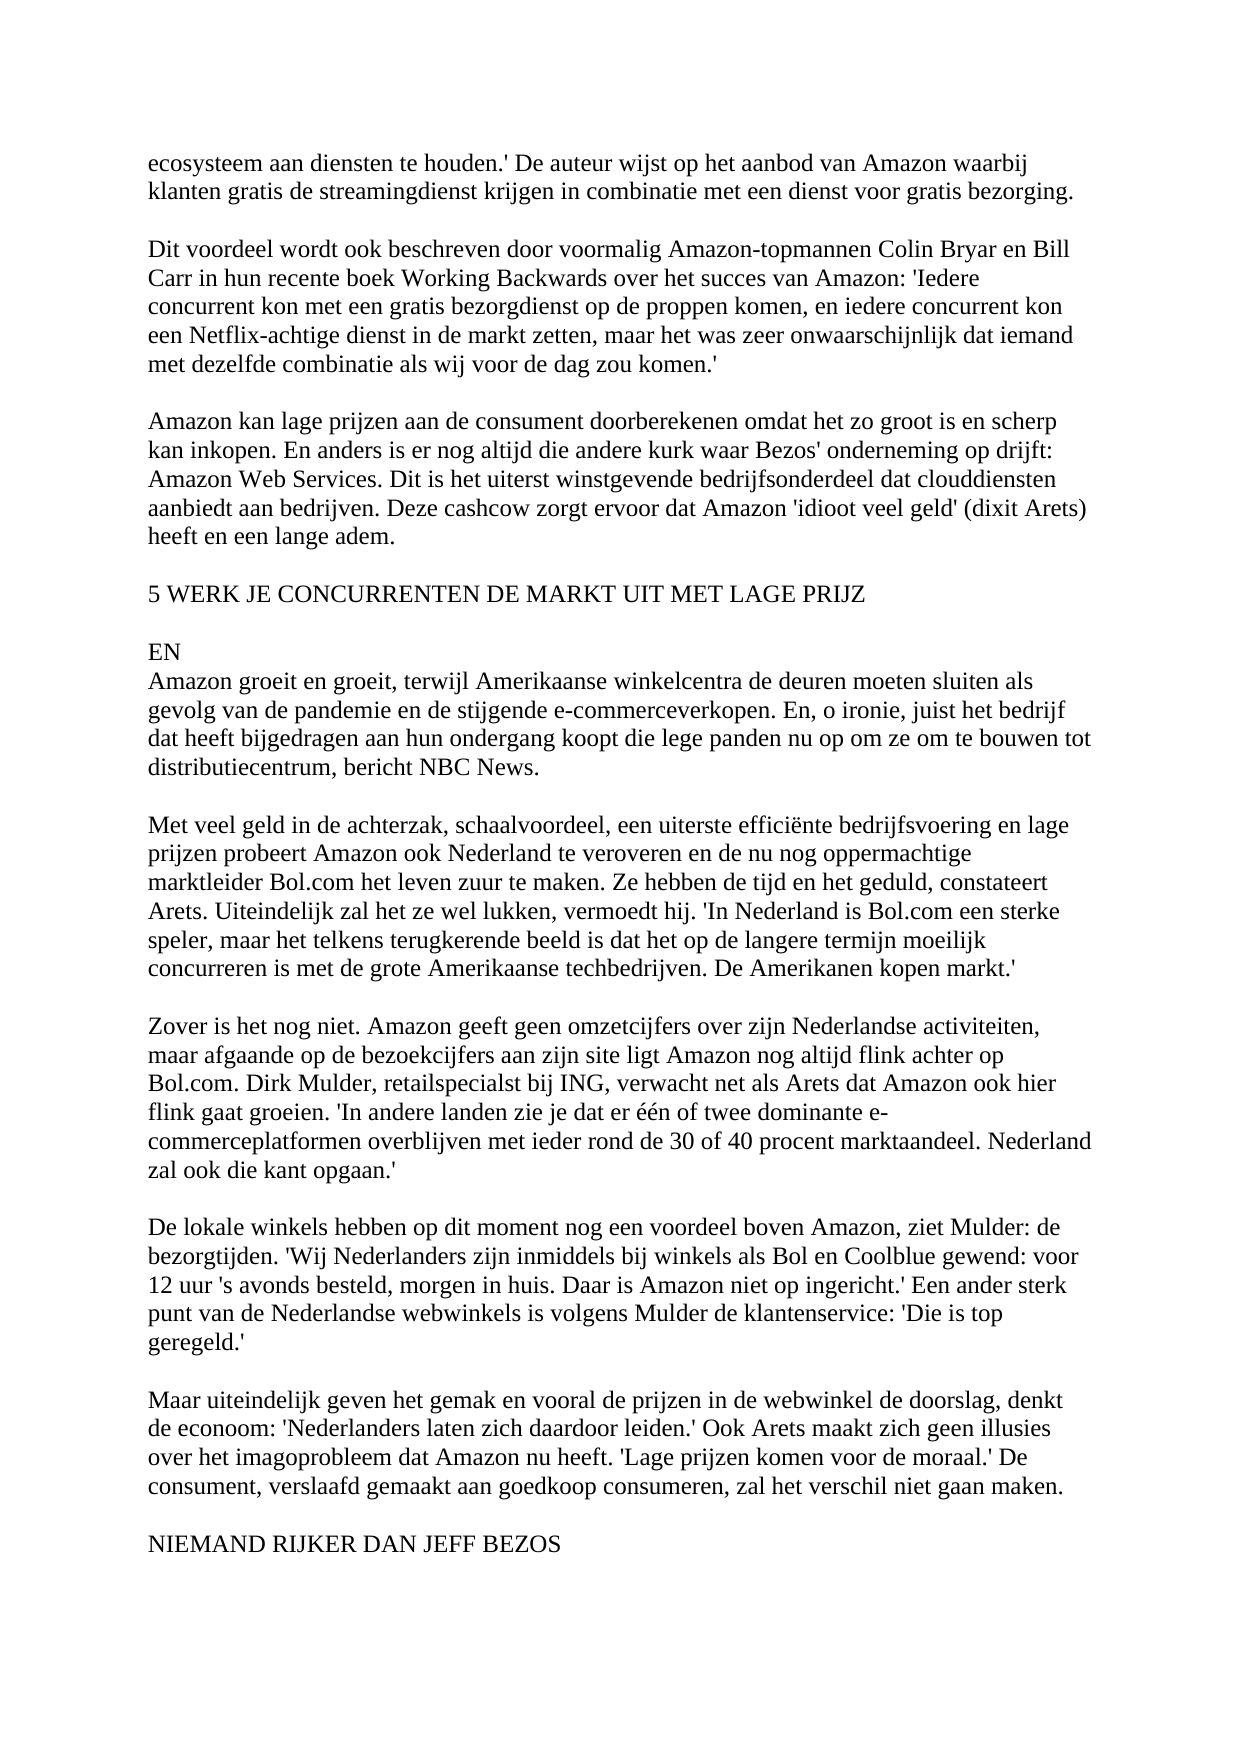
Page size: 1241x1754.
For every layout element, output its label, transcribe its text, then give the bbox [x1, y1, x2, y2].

text EN Amazon groeit en groeit, terwijl Amerikaanse winkelcentra de deuren moeten sluiten als gevolg van de pandemie en de stijgende e-commerceverkopen. En, o ironie, juist het bedrijf dat heeft bijgedragen aan hun ondergang koopt die lege panden nu op om ze om te bouwen tot distributiecentrum, bericht NBC News. Met veel geld in de achterzak, schaalvoordeel, een uiterste efficiënte bedrijfsvoering en lage prijzen probeert Amazon ook Nederland te veroveren en de nu nog oppermachtige marktleider Bol.com het leven zuur te maken. Ze hebben de tijd en het geduld, constateert Arets. Uiteindelijk zal het ze wel lukken, vermoedt hij. 'In Nederland is Bol.com een sterke speler, maar het telkens terugkerende beeld is dat het op de langere termijn moeilijk concurreren is met de grote Amerikaanse techbedrijven. De Amerikanen kopen markt.' Zover is het nog niet. Amazon geeft geen omzetcijfers over zijn Nederlandse activiteiten, maar afgaande op de bezoekcijfers aan zijn site ligt Amazon nog altijd flink achter op Bol.com. Dirk Mulder, retailspecialst bij ING, verwacht net als Arets dat Amazon ook hier flink gaat groeien. 'In andere landen zie je dat er één of twee dominante e-commerceplatformen overblijven met ieder rond de 30 of 40 procent marktaandeel. Nederland zal ook die kant opgaan.' De lokale winkels hebben op dit moment nog een voordeel boven Amazon, ziet Mulder: de bezorgtijden. 'Wij Nederlanders zijn inmiddels bij winkels als Bol en Coolblue gewend: voor 12 uur 's avonds besteld, morgen in huis. Daar is Amazon niet op ingericht.' Een ander sterk punt van de Nederlandse webwinkels is volgens Mulder de klantenservice: 'Die is top geregeld.' Maar uiteindelijk geven het gemak en vooral de prijzen in de webwinkel de doorslag, denkt de econoom: 'Nederlanders laten zich daardoor leiden.' Ook Arets maakt zich geen illusies over het imagoprobleem dat Amazon nu heeft. 'Lage prijzen komen voor de moraal.' De consument, verslaafd gemaakt aan goedkoop consumeren, zal het verschil niet gaan maken. [148, 637, 1093, 1500]
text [148, 148, 1093, 550]
text NIEMAND RIJKER DAN JEFF BEZOS [148, 1529, 1093, 1558]
text 5 WERK JE CONCURRENTEN DE MARKT UIT MET LAGE PRIJZ [148, 579, 1093, 608]
